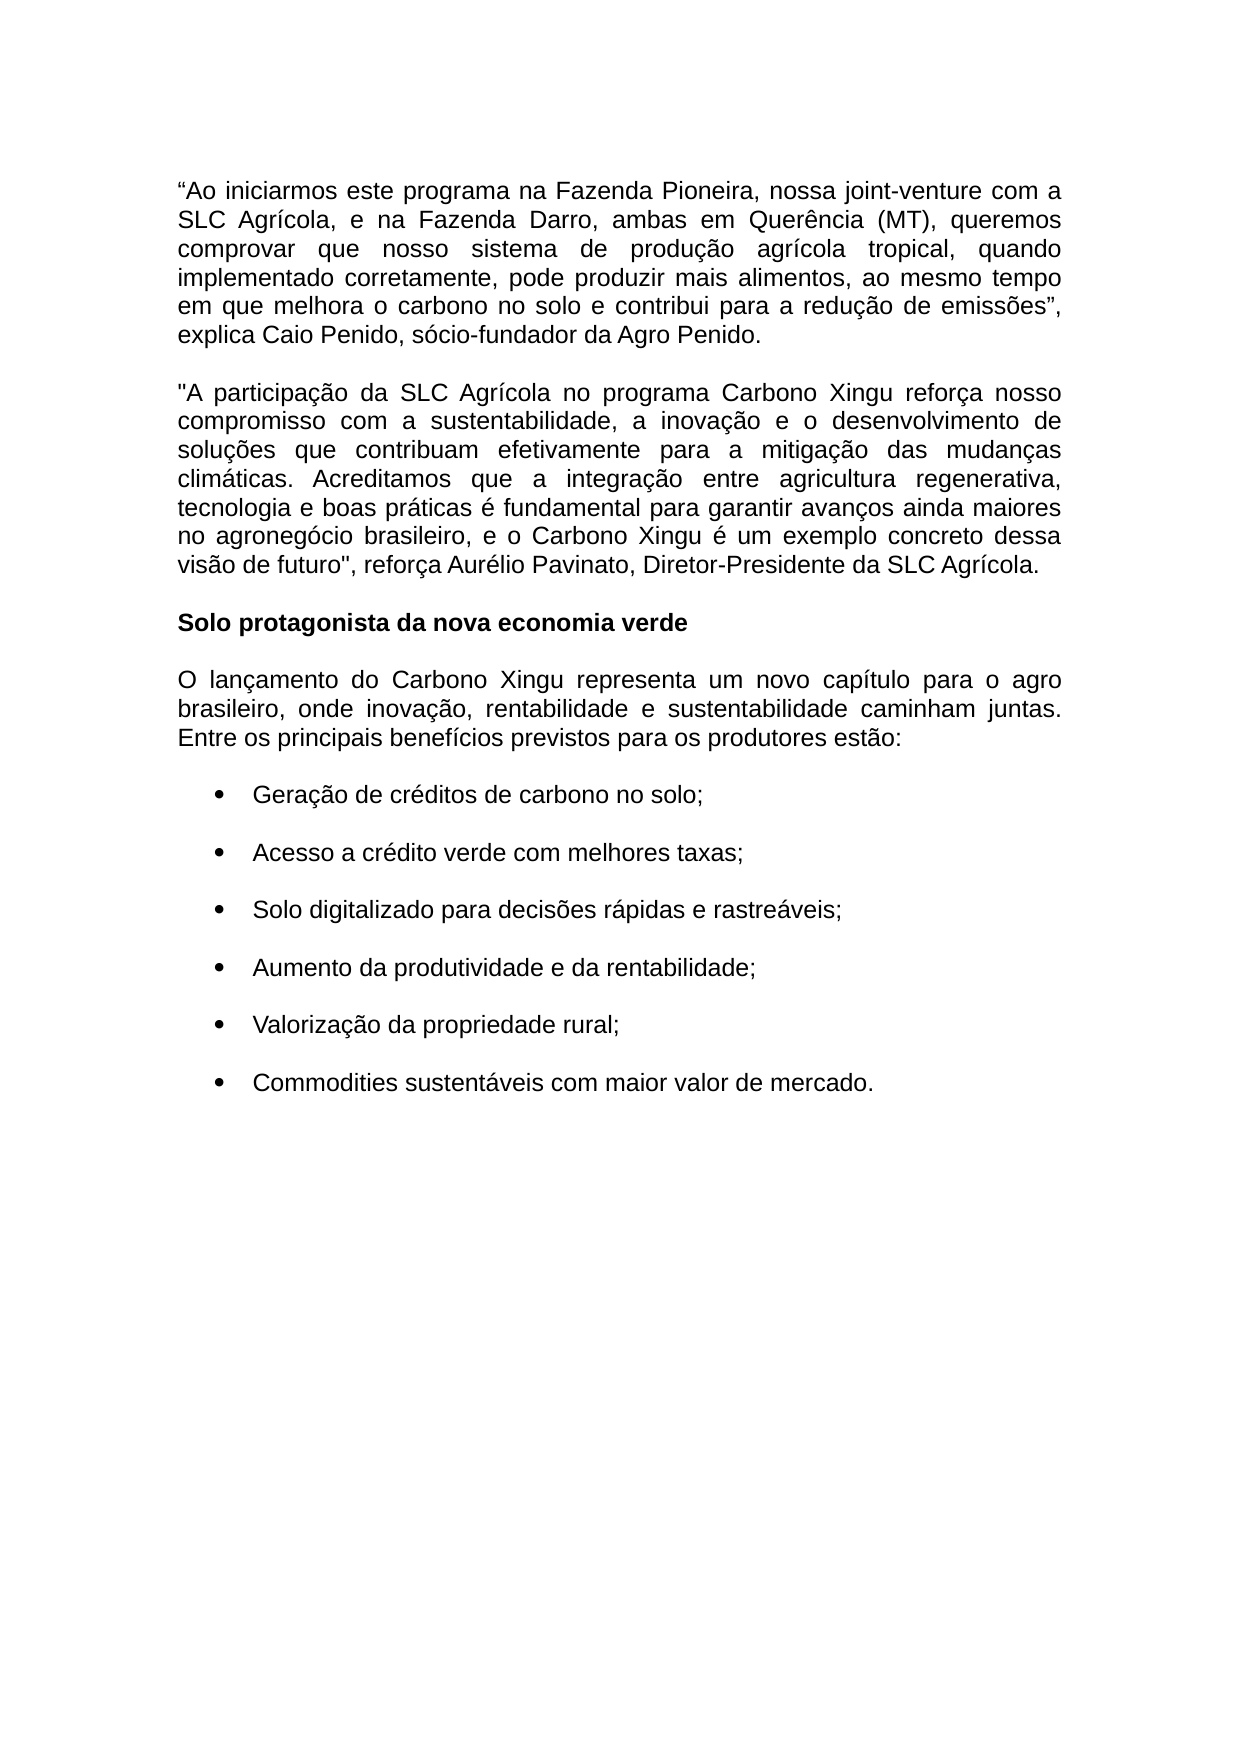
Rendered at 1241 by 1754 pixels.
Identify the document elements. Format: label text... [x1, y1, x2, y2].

list Acesso a crédito verde com melhores taxas; [215, 838, 1063, 867]
list Solo digitalizado para decisões rápidas e rastreáveis; [215, 895, 1063, 924]
list Aumento da produtividade e da rentabilidade; [215, 953, 1063, 982]
text O lançamento do Carbono Xingu representa um novo capítulo para o agro brasileiro, onde inovação, rentabilidade e sustentabilidade caminham juntas. Entre os principais benefícios previstos para os produtores estão: [177, 665, 1063, 751]
text “Ao iniciarmos este programa na Fazenda Pioneira, nossa joint-venture com a SLC Agrícola, e na Fazenda Darro, ambas em Querência (MT), queremos comprovar que nosso sistema de produção agrícola tropical, quando implementado corretamente, pode produzir mais alimentos, ao mesmo tempo em que melhora o carbono no solo e contribui para a redução de emissões”, explica Caio Penido, sócio-fundador da Agro Penido. [177, 176, 1063, 349]
list Commodities sustentáveis com maior valor de mercado. [215, 1068, 1063, 1097]
text Solo protagonista da nova economia verde [177, 608, 1063, 636]
list Valorização da propriedade rural; [215, 1011, 1063, 1039]
text "A participação da SLC Agrícola no programa Carbono Xingu reforça nosso compromisso com a sustentabilidade, a inovação e o desenvolvimento de soluções que contribuam efetivamente para a mitigação das mudanças climáticas. Acreditamos que a integração entre agricultura regenerativa, tecnologia e boas práticas é fundamental para garantir avanços ainda maiores no agronegócio brasileiro, e o Carbono Xingu é um exemplo concreto dessa visão de futuro", reforça Aurélio Pavinato, Diretor-Presidente da SLC Agrícola. [177, 378, 1063, 579]
list Geração de créditos de carbono no solo; [215, 780, 1063, 809]
